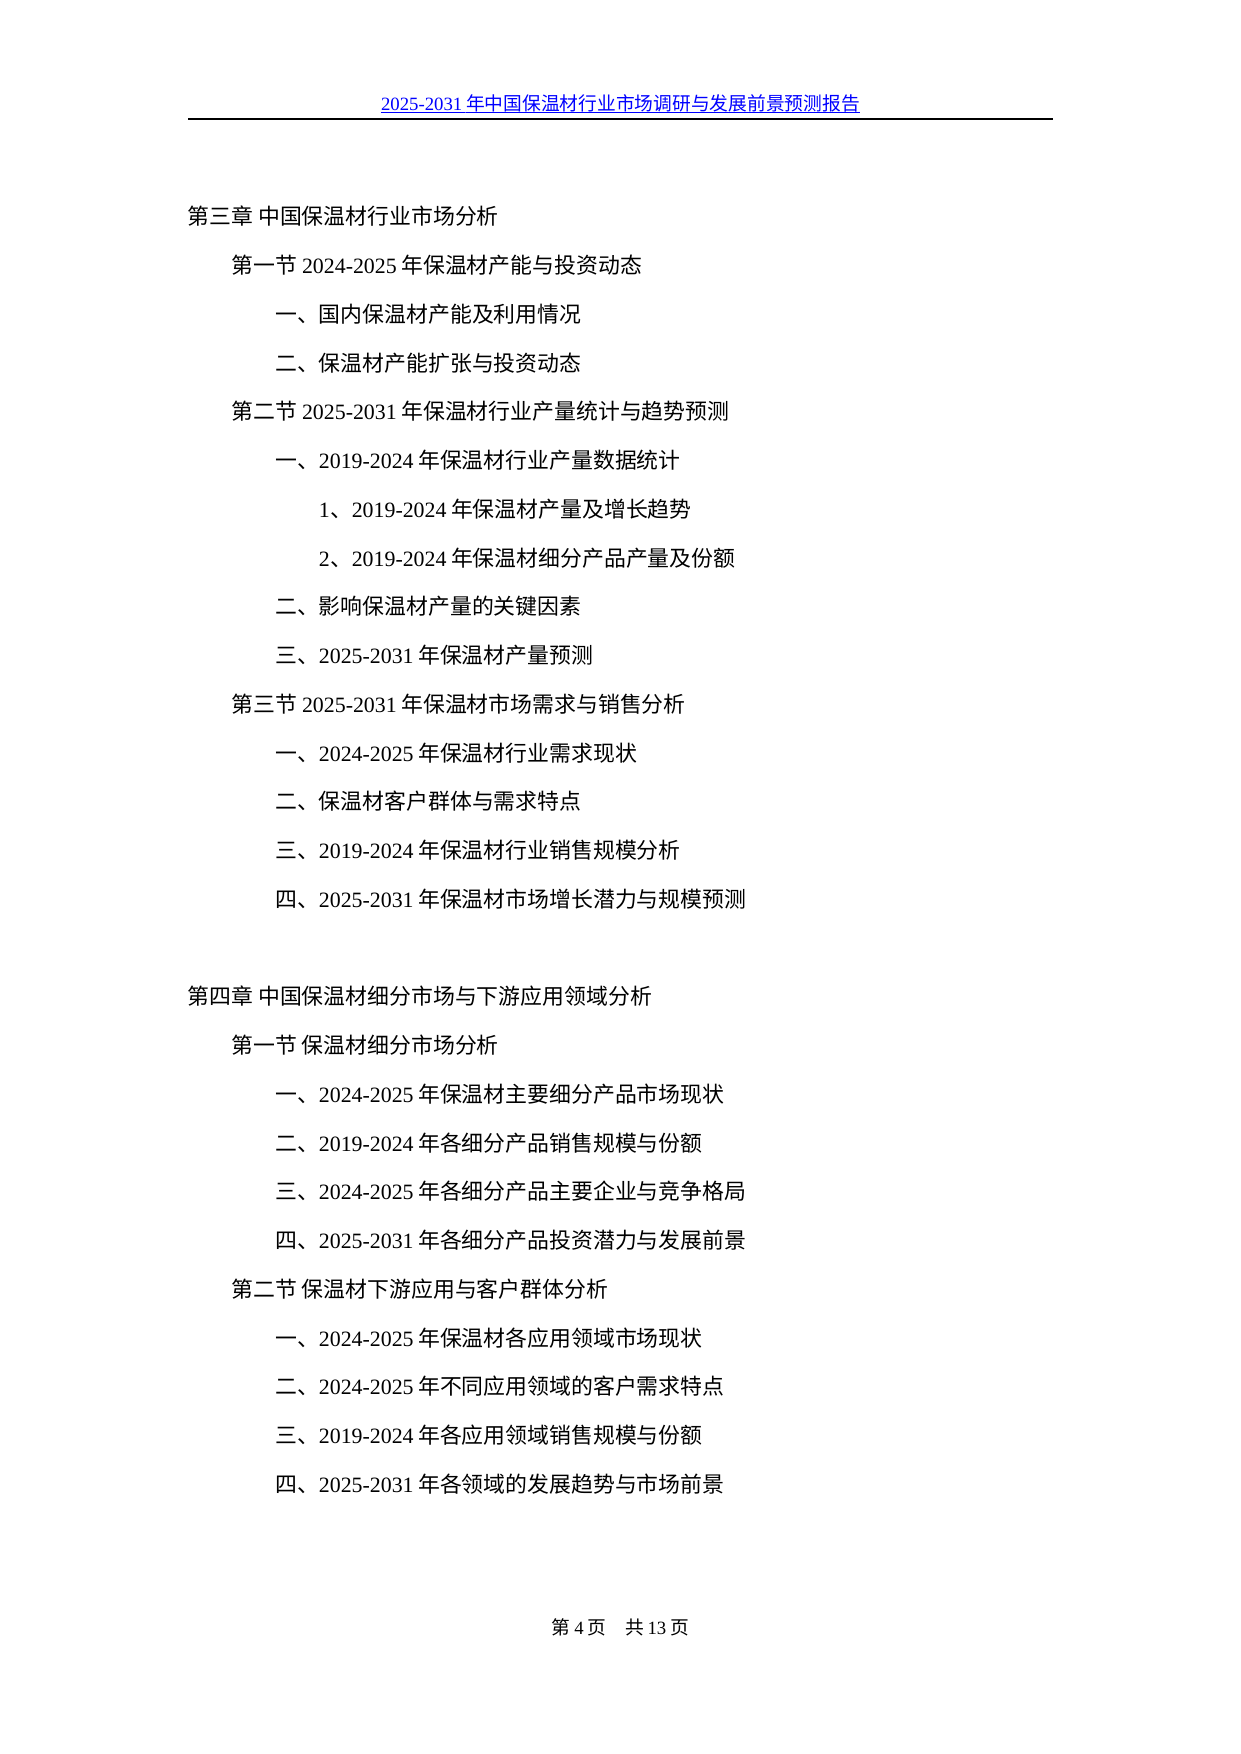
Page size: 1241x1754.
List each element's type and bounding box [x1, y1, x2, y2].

text [187, 150, 1053, 1499]
